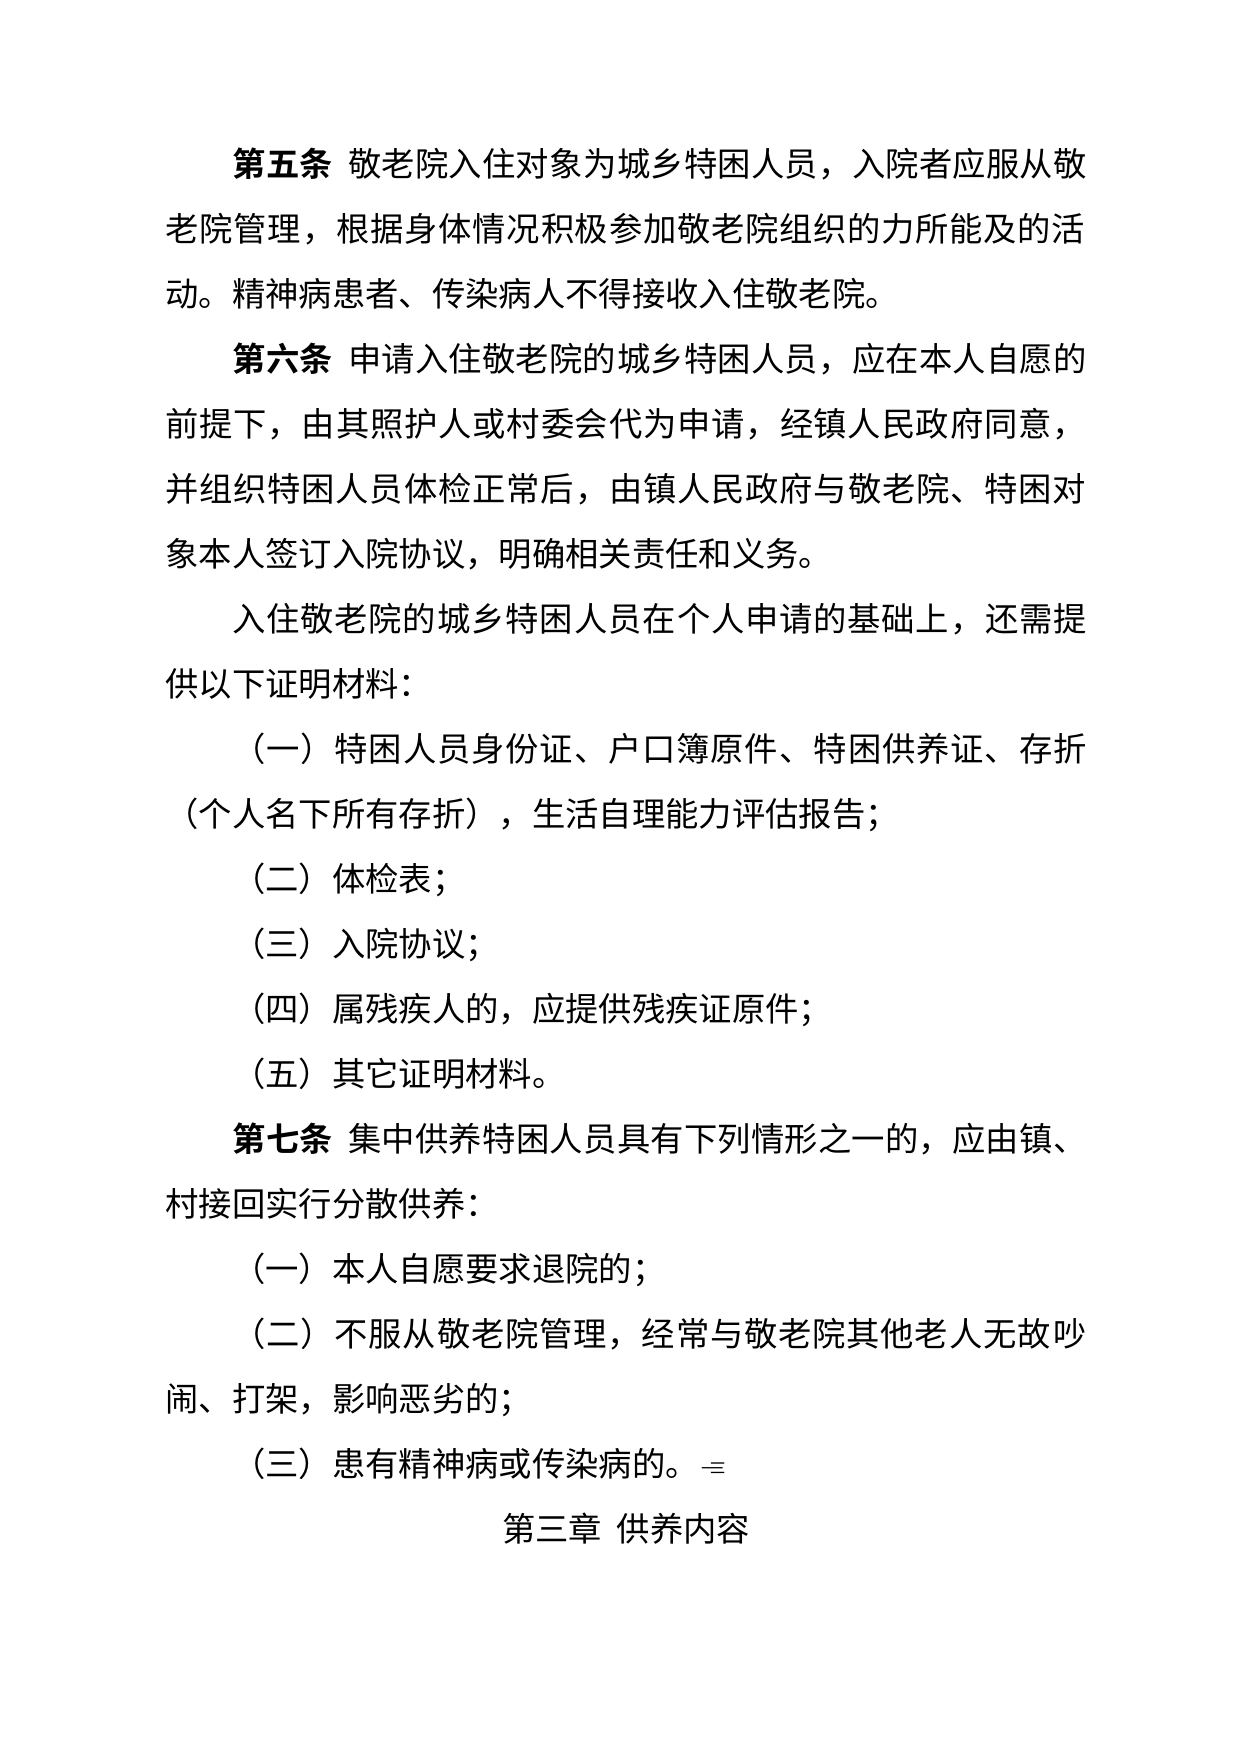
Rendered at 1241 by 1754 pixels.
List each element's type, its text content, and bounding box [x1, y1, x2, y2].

text （四）属残疾人的，应提供残疾证原件； [165, 975, 1087, 1040]
text 第三章 供养内容 [165, 1495, 1087, 1560]
text （三）入院协议； [165, 910, 1087, 975]
text 第六条 申请入住敬老院的城乡特困人员，应在本人自愿的前提下，由其照护人或村委会代为申请，经镇人民政府同意，并组织特困人员体检正常后，由镇人民政府与敬老院、特困对象本人签订入院协议，明确相关责任和义务。 [165, 325, 1087, 585]
text 第五条 敬老院入住对象为城乡特困人员，入院者应服从敬老院管理，根据身体情况积极参加敬老院组织的力所能及的活动。精神病患者、传染病人不得接收入住敬老院。 [165, 130, 1087, 325]
text （一）特困人员身份证、户口簿原件、特困供养证、存折（个人名下所有存折），生活自理能力评估报告； [165, 715, 1087, 845]
text （一）本人自愿要求退院的； [165, 1235, 1087, 1300]
text 第七条 集中供养特困人员具有下列情形之一的，应由镇、村接回实行分散供养： [165, 1105, 1087, 1235]
text （三）患有精神病或传染病的。 [165, 1430, 1087, 1495]
text 入住敬老院的城乡特困人员在个人申请的基础上，还需提供以下证明材料： [165, 585, 1087, 715]
text （二）体检表； [165, 845, 1087, 910]
text （二）不服从敬老院管理，经常与敬老院其他老人无故吵闹、打架，影响恶劣的； [165, 1300, 1087, 1430]
text （五）其它证明材料。 [165, 1040, 1087, 1105]
